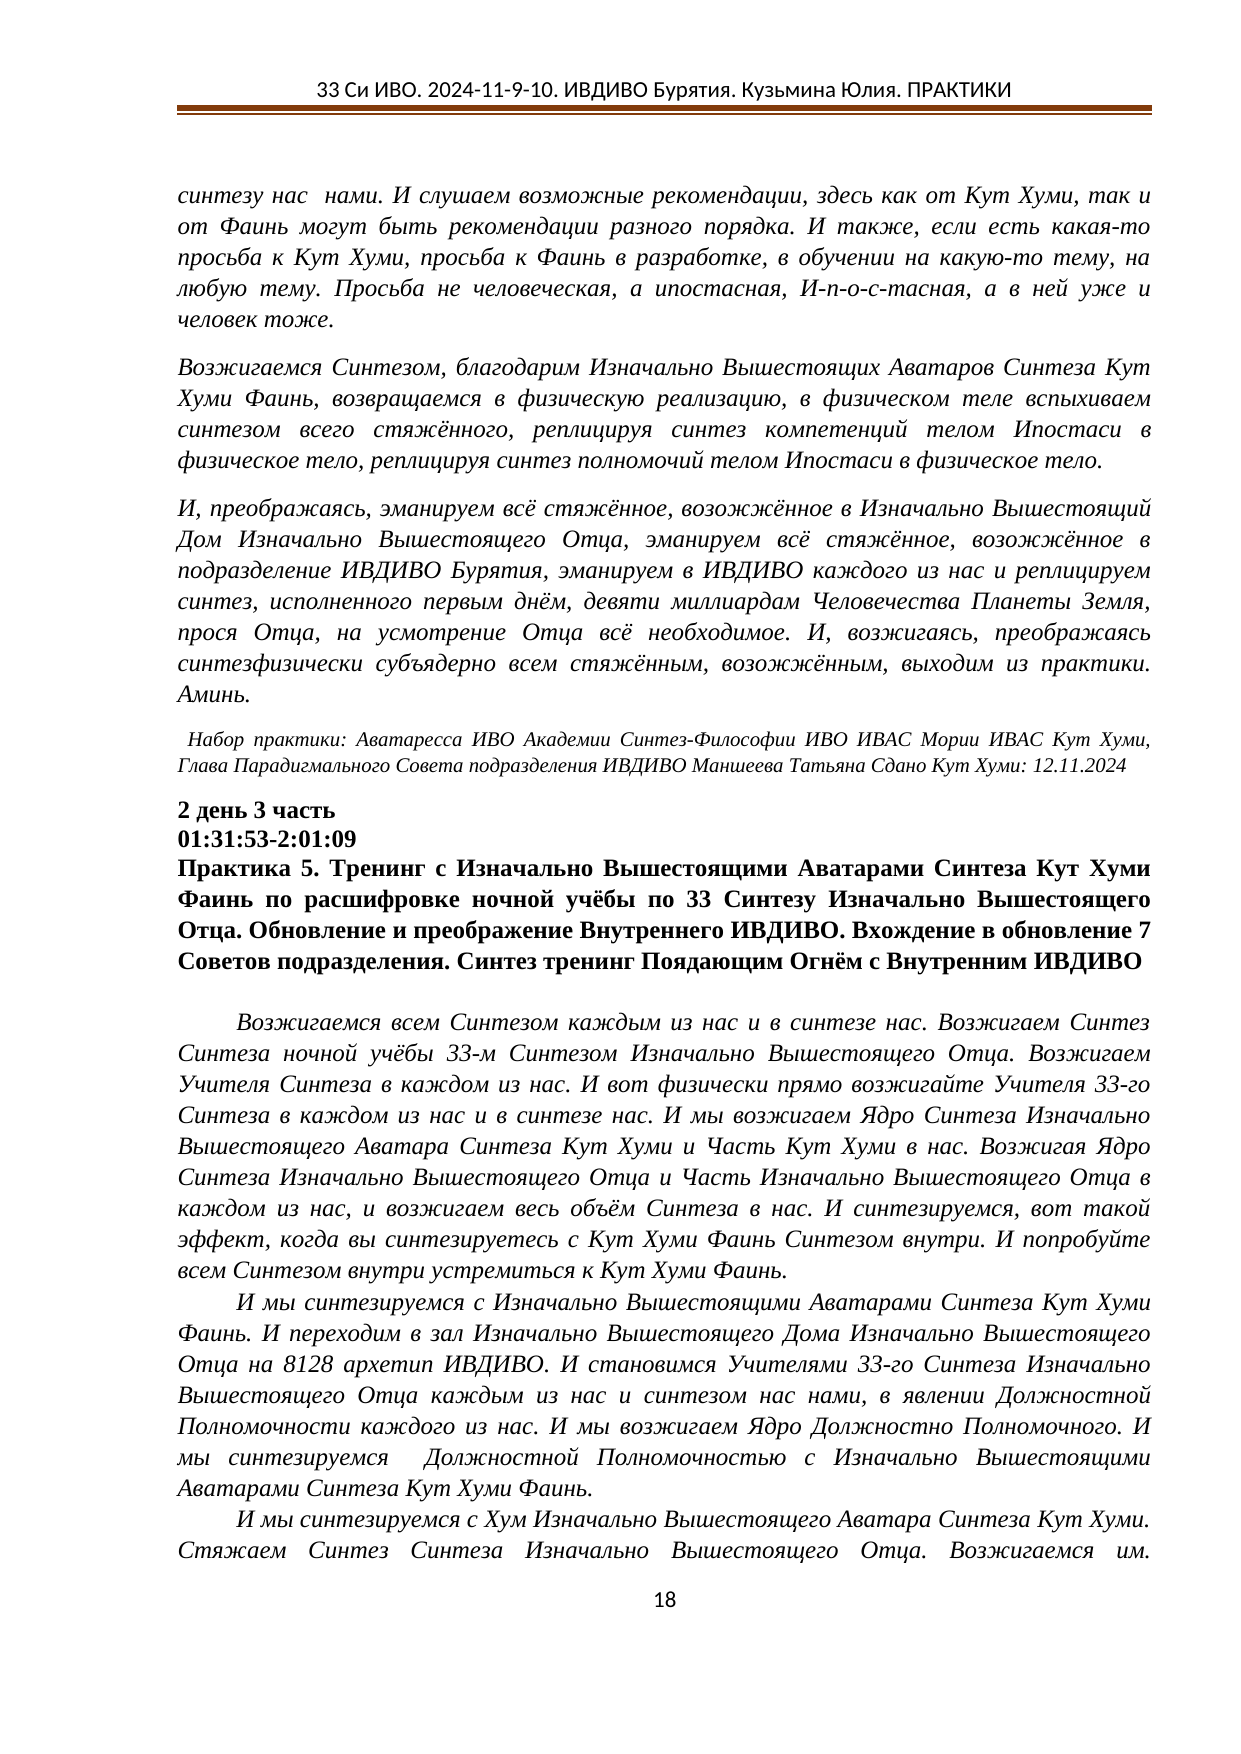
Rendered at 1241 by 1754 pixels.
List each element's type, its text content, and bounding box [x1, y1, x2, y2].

text 2 день 3 часть [177, 795, 1152, 824]
text Практика 5. Тренинг с Изначально Вышестоящими Аватарами Синтеза Кут Хуми Фаинь по расшифровке ночной учёбы по 33 Синтезу Изначально Вышестоящего Отца. Обновление и преображение Внутреннего ИВДИВО. Вхождение в обновление 7 Советов подразделения. Синтез тренинг Поядающим Огнём с Внутренним ИВДИВО [177, 853, 1152, 975]
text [177, 1504, 1152, 1564]
text 01:31:53-2:01:09 [177, 824, 1152, 853]
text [177, 180, 1152, 333]
text И, преображаясь, эманируем всё стяжённое, возожжённое в Изначально Вышестоящий Дом Изначально Вышестоящего Отца, эманируем всё стяжённое, возожжённое в подразделение ИВДИВО Бурятия, эманируем в ИВДИВО каждого из нас и реплицируем синтез, исполненного первым днём, девяти миллиардам Человечества Планеты Земля, прося Отца, на усмотрение Отца всё необходимое. И, возжигаясь, преображаясь синтезфизически субъядерно всем стяжённым, возожжённым, выходим из практики. Аминь. [177, 493, 1152, 708]
text Набор практики: Аватаресса ИВО Академии Синтез-Философии ИВО ИВАС Мории ИВАС Кут Хуми, Глава Парадигмального Совета подразделения ИВДИВО Маншеева Татьяна Сдано Кут Хуми: 12.11.2024 [177, 727, 1152, 777]
text Возжигаемся Синтезом, благодарим Изначально Вышестоящих Аватаров Синтеза Кут Хуми Фаинь, возвращаемся в физическую реализацию, в физическом теле вспыхиваем синтезом всего стяжённого, реплицируя синтез компетенций телом Ипостаси в физическое тело, реплицируя синтез полномочий телом Ипостаси в физическое тело. [177, 352, 1152, 474]
text Возжигаемся всем Синтезом каждым из нас и в синтезе нас. Возжигаем Синтез Синтеза ночной учёбы 33-м Синтезом Изначально Вышестоящего Отца. Возжигаем Учителя Синтеза в каждом из нас. И вот физически прямо возжигайте Учителя 33-го Синтеза в каждом из нас и в синтезе нас. И мы возжигаем Ядро Синтеза Изначально Вышестоящего Аватара Синтеза Кут Хуми и Часть Кут Хуми в нас. Возжигая Ядро Синтеза Изначально Вышестоящего Отца и Часть Изначально Вышестоящего Отца в каждом из нас, и возжигаем весь объём Синтеза в нас. И синтезируемся, вот такой эффект, когда вы синтезируетесь с Кут Хуми Фаинь Синтезом внутри. И попробуйте всем Синтезом внутри устремиться к Кут Хуми Фаинь. [177, 1007, 1152, 1284]
text И мы синтезируемся с Изначально Вышестоящими Аватарами Синтеза Кут Хуми Фаинь. И переходим в зал Изначально Вышестоящего Дома Изначально Вышестоящего Отца на 8128 архетип ИВДИВО. И становимся Учителями 33-го Синтеза Изначально Вышестоящего Отца каждым из нас и синтезом нас нами, в явлении Должностной Полномочности каждого из нас. И мы возжигаем Ядро Должностно Полномочного. И мы синтезируемся Должностной Полномочностью с Изначально Вышестоящими Аватарами Синтеза Кут Хуми Фаинь. [177, 1287, 1152, 1502]
